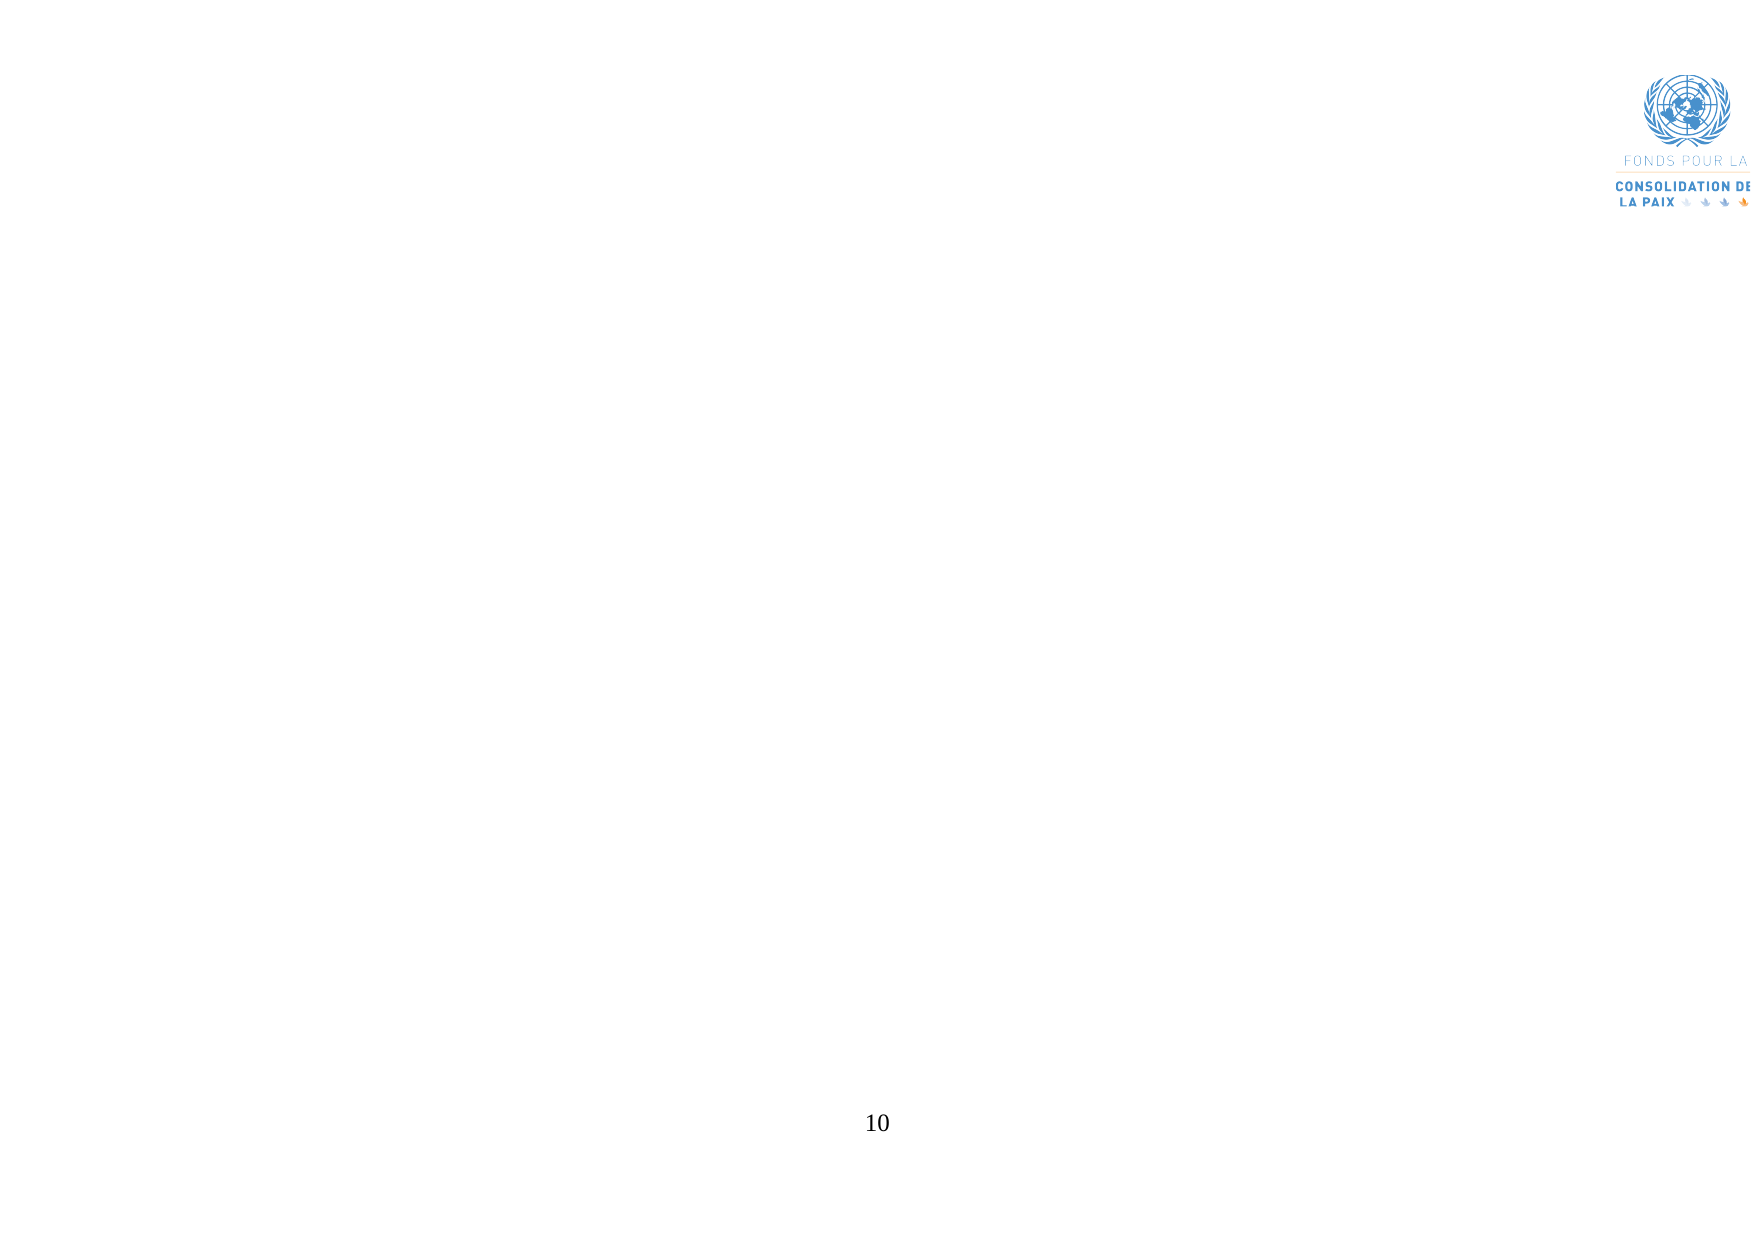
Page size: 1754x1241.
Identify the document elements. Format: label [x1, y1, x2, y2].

picture [1615, 75, 1750, 207]
